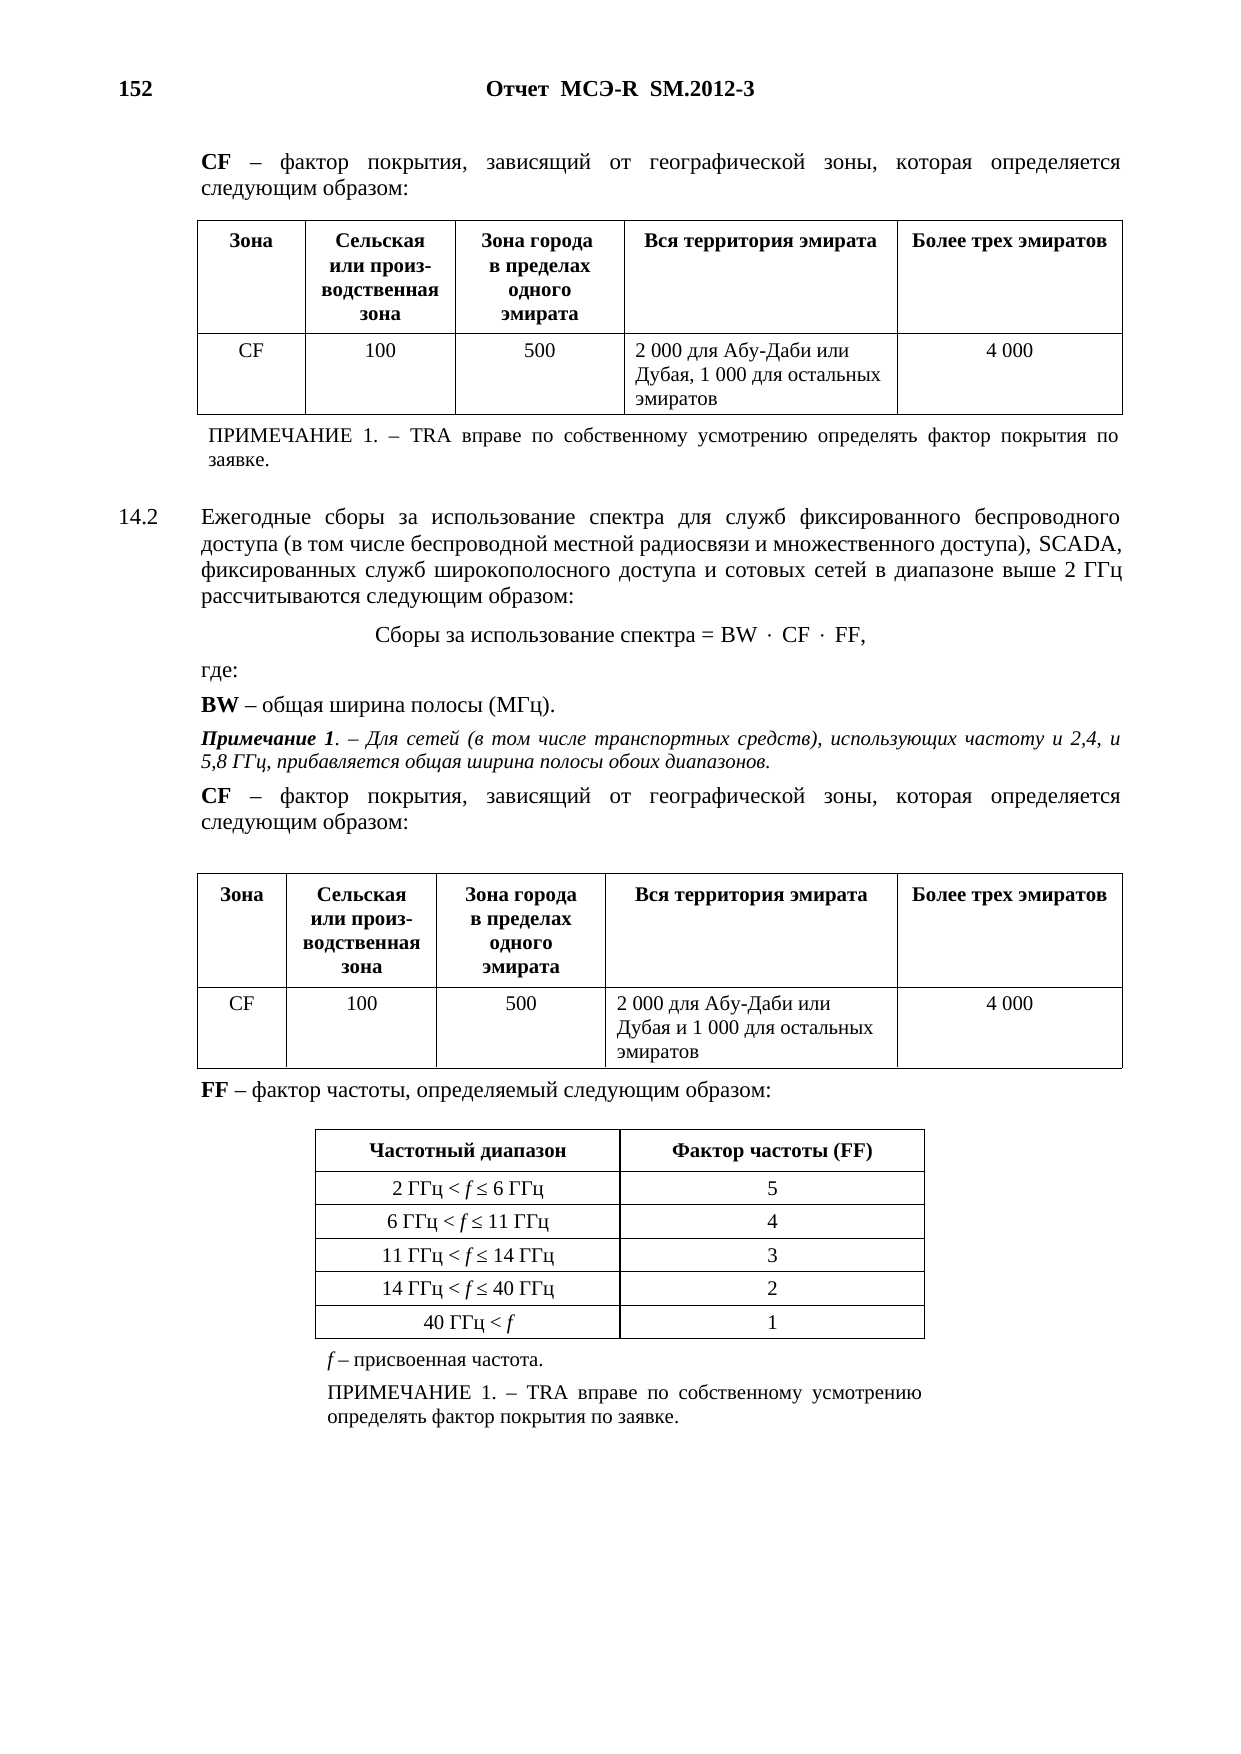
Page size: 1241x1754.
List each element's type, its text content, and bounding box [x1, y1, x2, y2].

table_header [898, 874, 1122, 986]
text где: [118, 656, 1122, 682]
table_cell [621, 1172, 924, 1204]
text FF – фактор частоты, определяемый следующим образом: [118, 1076, 1122, 1103]
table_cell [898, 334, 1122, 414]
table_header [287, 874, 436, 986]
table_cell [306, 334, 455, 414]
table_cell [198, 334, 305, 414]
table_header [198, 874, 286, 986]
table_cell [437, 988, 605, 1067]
text 14.2 Ежегодные сборы за использование спектра для служб фиксированного беспроводного доступа (в том числе беспроводной местной радиосвязи и множественного доступа), SCADA, фиксированных служб широкополосного доступа и сотовых сетей в диапазоне выше 2 ГГц рассчитываются следующим образом: [118, 503, 1122, 609]
text Сборы за использование спектра = BW CF FF, [118, 621, 1122, 648]
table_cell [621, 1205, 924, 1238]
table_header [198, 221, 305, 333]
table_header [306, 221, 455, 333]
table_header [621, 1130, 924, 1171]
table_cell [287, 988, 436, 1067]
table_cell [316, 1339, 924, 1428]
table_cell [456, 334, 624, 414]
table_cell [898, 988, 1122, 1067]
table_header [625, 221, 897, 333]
text CF – фактор покрытия, зависящий от географической зоны, которая определяется следующим образом: [118, 148, 1122, 200]
text BW – общая ширина полосы (МГц). [118, 691, 1122, 717]
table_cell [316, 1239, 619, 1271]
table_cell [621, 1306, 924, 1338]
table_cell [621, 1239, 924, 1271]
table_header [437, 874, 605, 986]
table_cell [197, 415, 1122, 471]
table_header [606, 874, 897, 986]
text Примечание 1. – Для сетей (в том числе транспортных средств), использующих частоту и 2,4, и 5,8 ГГц, прибавляется общая ширина полосы обоих диапазонов. [118, 725, 1122, 773]
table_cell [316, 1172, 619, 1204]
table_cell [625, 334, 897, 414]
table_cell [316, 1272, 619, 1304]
text CF – фактор покрытия, зависящий от географической зоны, которая определяется следующим образом: [118, 782, 1122, 834]
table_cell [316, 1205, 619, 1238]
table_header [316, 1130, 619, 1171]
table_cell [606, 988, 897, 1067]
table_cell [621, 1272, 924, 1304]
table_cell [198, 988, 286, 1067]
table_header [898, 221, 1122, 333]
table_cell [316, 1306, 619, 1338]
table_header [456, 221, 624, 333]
